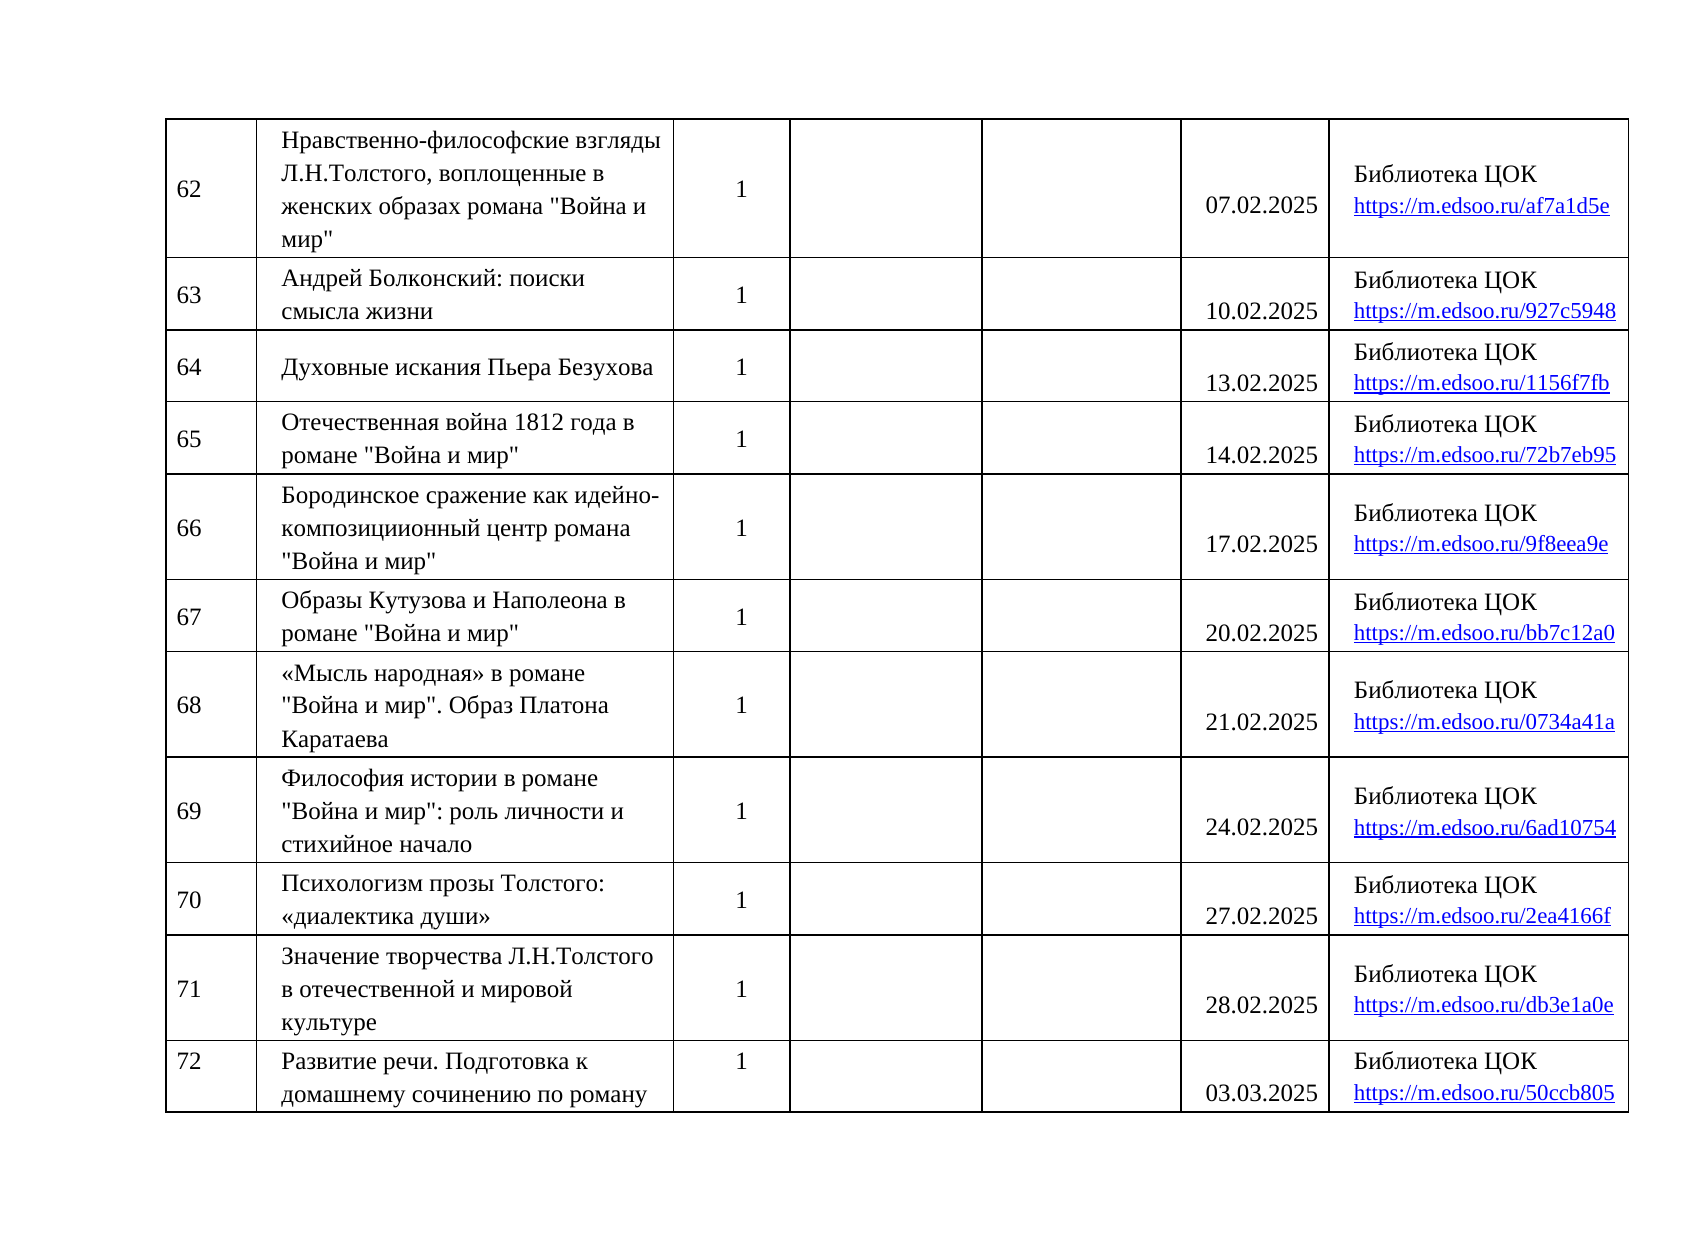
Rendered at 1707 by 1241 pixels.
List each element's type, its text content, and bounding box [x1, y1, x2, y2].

table_cell Библиотека ЦОК https://m.edsoo.ru/6ad10754 [1330, 758, 1628, 862]
table_cell [791, 258, 981, 329]
table_cell 17.02.2025 [1182, 475, 1328, 578]
table_cell 1 [674, 120, 789, 257]
table_cell Образы Кутузова и Наполеона в романе "Война и мир" [257, 580, 673, 651]
table_cell 20.02.2025 [1182, 580, 1328, 651]
table_cell 07.02.2025 [1182, 120, 1328, 257]
table_cell 1 [674, 758, 789, 862]
table_cell 14.02.2025 [1182, 402, 1328, 473]
table_cell 66 [167, 475, 256, 578]
table_cell [983, 758, 1180, 862]
table_cell Библиотека ЦОК https://m.edsoo.ru/bb7c12a0 [1330, 580, 1628, 651]
table_cell [983, 331, 1180, 401]
table_cell Библиотека ЦОК https://m.edsoo.ru/db3e1a0e [1330, 936, 1628, 1039]
table_cell Библиотека ЦОК https://m.edsoo.ru/927c5948 [1330, 258, 1628, 329]
table_cell Библиотека ЦОК https://m.edsoo.ru/72b7eb95 [1330, 402, 1628, 473]
table_cell 68 [167, 652, 256, 756]
table_cell [791, 936, 981, 1039]
table_cell Отечественная война 1812 года в романе "Война и мир" [257, 402, 673, 473]
table_cell Библиотека ЦОК https://m.edsoo.ru/1156f7fb [1330, 331, 1628, 401]
table_cell Библиотека ЦОК https://m.edsoo.ru/9f8eea9e [1330, 475, 1628, 578]
table_cell 1 [674, 936, 789, 1039]
table_cell 63 [167, 258, 256, 329]
table_cell 1 [674, 580, 789, 651]
table_cell 64 [167, 331, 256, 401]
table_cell 1 [674, 863, 789, 934]
table_cell 1 [674, 1041, 789, 1111]
table_cell 70 [167, 863, 256, 934]
table_cell [983, 652, 1180, 756]
table_cell [791, 475, 981, 578]
table_cell [983, 1041, 1180, 1111]
table_cell [983, 936, 1180, 1039]
table_cell 71 [167, 936, 256, 1039]
table_cell 21.02.2025 [1182, 652, 1328, 756]
table_cell 28.02.2025 [1182, 936, 1328, 1039]
table_cell [791, 758, 981, 862]
table_cell 1 [674, 402, 789, 473]
table_cell 1 [674, 475, 789, 578]
table_cell Нравственно-философские взгляды Л.Н.Толстого, воплощенные в женских образах романа "Война и мир" [257, 120, 673, 257]
table_cell 67 [167, 580, 256, 651]
table_cell Психологизм прозы Толстого: «диалектика души» [257, 863, 673, 934]
table_cell Библиотека ЦОК https://m.edsoo.ru/2ea4166f [1330, 863, 1628, 934]
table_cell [257, 1041, 673, 1111]
table_cell 72 [167, 1041, 256, 1111]
table_cell [791, 580, 981, 651]
table_cell [983, 863, 1180, 934]
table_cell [1330, 1041, 1628, 1111]
table_cell Библиотека ЦОК https://m.edsoo.ru/af7a1d5e [1330, 120, 1628, 257]
table_cell [791, 402, 981, 473]
table_cell 10.02.2025 [1182, 258, 1328, 329]
table_cell [983, 475, 1180, 578]
table_cell [791, 331, 981, 401]
table_cell Философия истории в романе "Война и мир": роль личности и стихийное начало [257, 758, 673, 862]
table_cell [791, 652, 981, 756]
table_cell 65 [167, 402, 256, 473]
table_cell [983, 120, 1180, 257]
table_cell 1 [674, 652, 789, 756]
table_cell [983, 402, 1180, 473]
table_cell 1 [674, 331, 789, 401]
table_cell [791, 1041, 981, 1111]
table_cell «Мысль народная» в романе "Война и мир". Образ Платона Каратаева [257, 652, 673, 756]
table_cell 13.02.2025 [1182, 331, 1328, 401]
table_cell [791, 120, 981, 257]
table_cell Бородинское сражение как идейно-композициионный центр романа "Война и мир" [257, 475, 673, 578]
table_cell 62 [167, 120, 256, 257]
table_cell Значение творчества Л.Н.Толстого в отечественной и мировой культуре [257, 936, 673, 1039]
table_cell 24.02.2025 [1182, 758, 1328, 862]
table_cell [791, 863, 981, 934]
table_cell 03.03.2025 [1182, 1041, 1328, 1111]
table_cell Библиотека ЦОК https://m.edsoo.ru/0734a41a [1330, 652, 1628, 756]
table_cell [983, 580, 1180, 651]
table_cell 27.02.2025 [1182, 863, 1328, 934]
table_cell Андрей Болконский: поиски смысла жизни [257, 258, 673, 329]
table_cell 69 [167, 758, 256, 862]
table_cell [983, 258, 1180, 329]
table_cell Духовные искания Пьера Безухова [257, 331, 673, 401]
table_cell 1 [674, 258, 789, 329]
